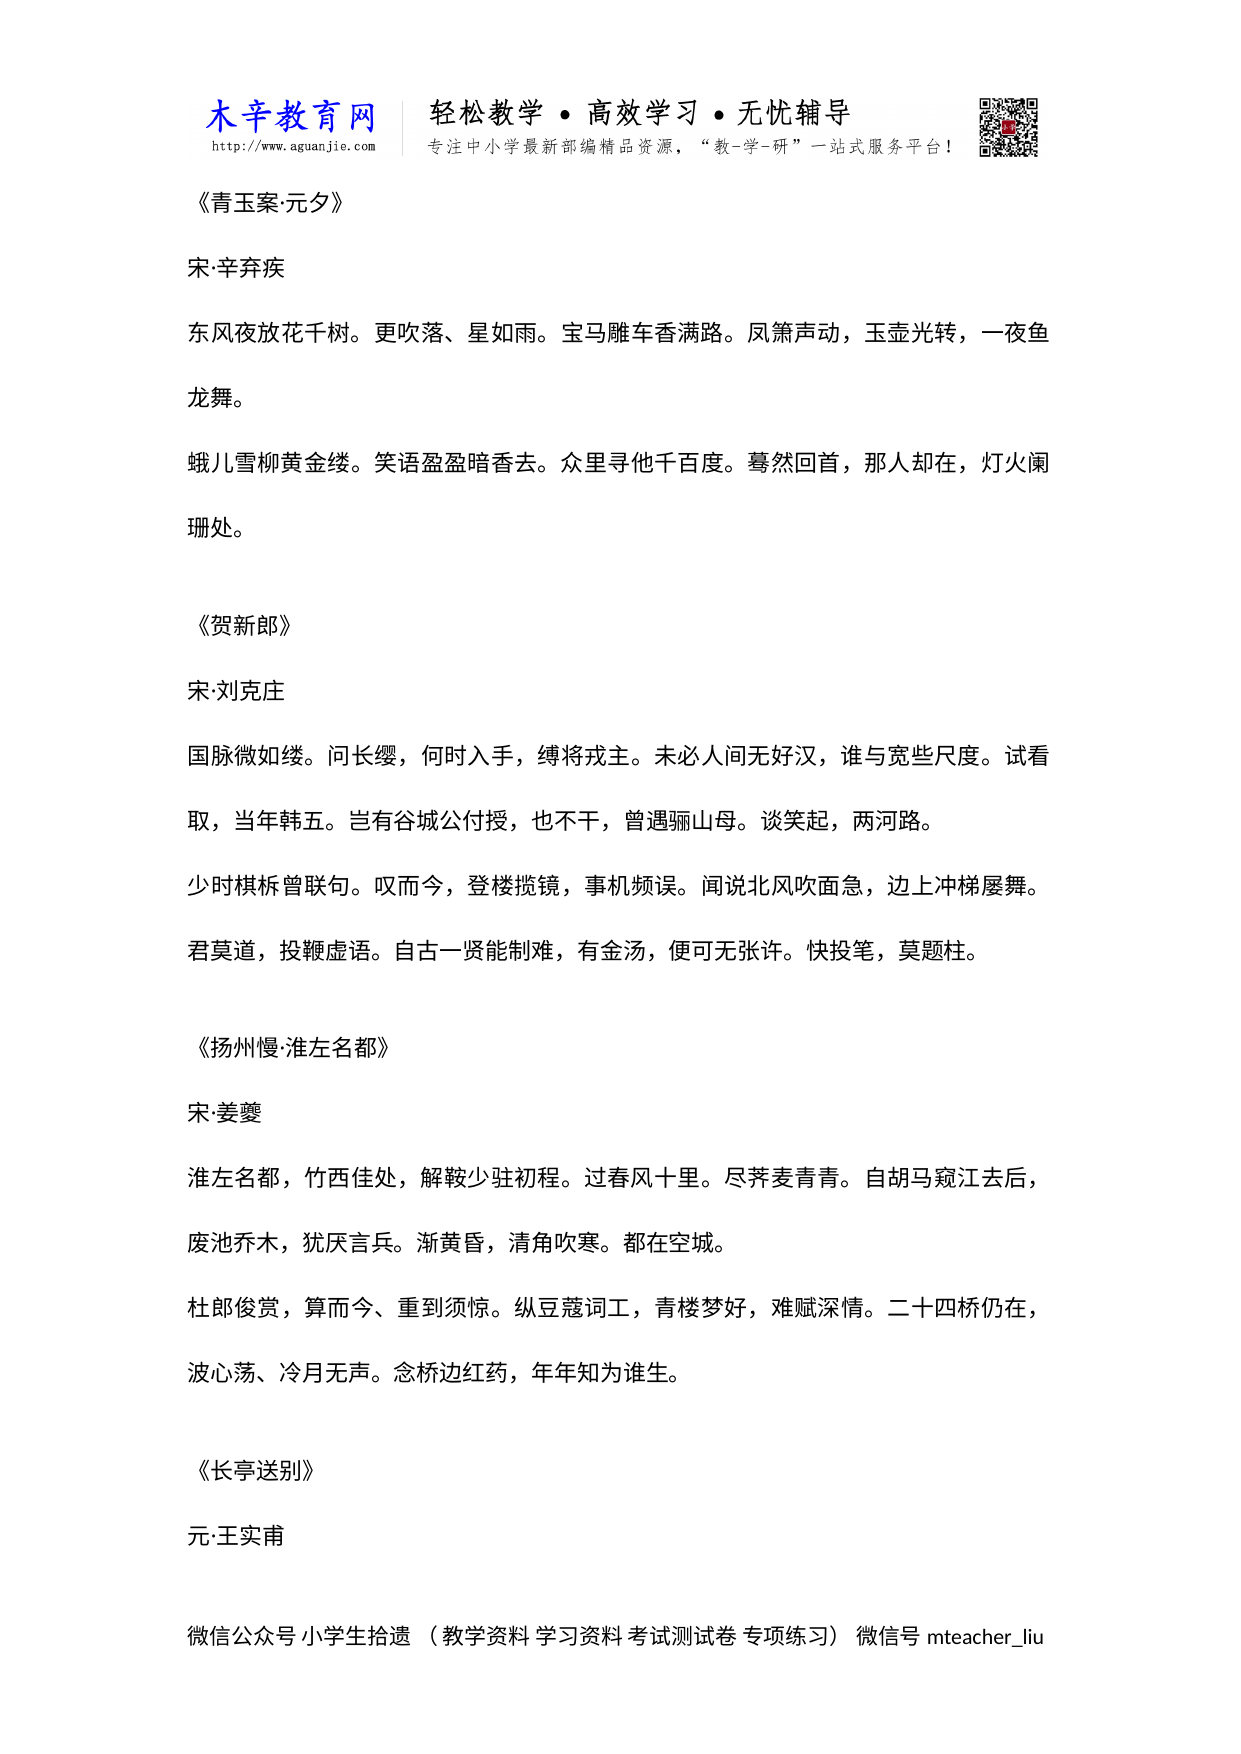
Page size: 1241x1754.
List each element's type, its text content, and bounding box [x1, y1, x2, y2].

text 《青玉案·元夕》 [187, 169, 1053, 234]
text 宋·刘克庄 [187, 657, 1053, 722]
text 元·王实甫 [187, 1502, 1053, 1567]
text 《长亭送别》 [187, 1437, 1053, 1502]
text 杜郎俊赏，算而今、重到须惊。纵豆蔻词工，青楼梦好，难赋深情。二十四桥仍在，波心荡、冷月无声。念桥边红药，年年知为谁生。 [187, 1274, 1053, 1404]
text 少时棋柝曾联句。叹而今，登楼揽镜，事机频误。闻说北风吹面急，边上冲梯屡舞。君莫道，投鞭虚语。自古一贤能制难，有金汤，便可无张许。快投笔，莫题柱。 [187, 852, 1053, 982]
text 淮左名都，竹西佳处，解鞍少驻初程。过春风十里。尽荠麦青青。自胡马窥江去后，废池乔木，犹厌言兵。渐黄昏，清角吹寒。都在空城。 [187, 1144, 1053, 1274]
text 东风夜放花千树。更吹落、星如雨。宝马雕车香满路。凤箫声动，玉壶光转，一夜鱼龙舞。 [187, 299, 1053, 429]
text 国脉微如缕。问长缨，何时入手，缚将戎主。未必人间无好汉，谁与宽些尺度。试看取，当年韩五。岂有谷城公付授，也不干，曾遇骊山母。谈笑起，两河路。 [187, 722, 1053, 852]
text 宋·辛弃疾 [187, 234, 1053, 299]
picture [187, 90, 1051, 163]
text 宋·姜夔 [187, 1079, 1053, 1144]
text 《贺新郎》 [187, 592, 1053, 657]
text 蛾儿雪柳黄金缕。笑语盈盈暗香去。众里寻他千百度。蓦然回首，那人却在，灯火阑珊处。 [187, 429, 1053, 559]
text 《扬州慢·淮左名都》 [187, 1014, 1053, 1079]
